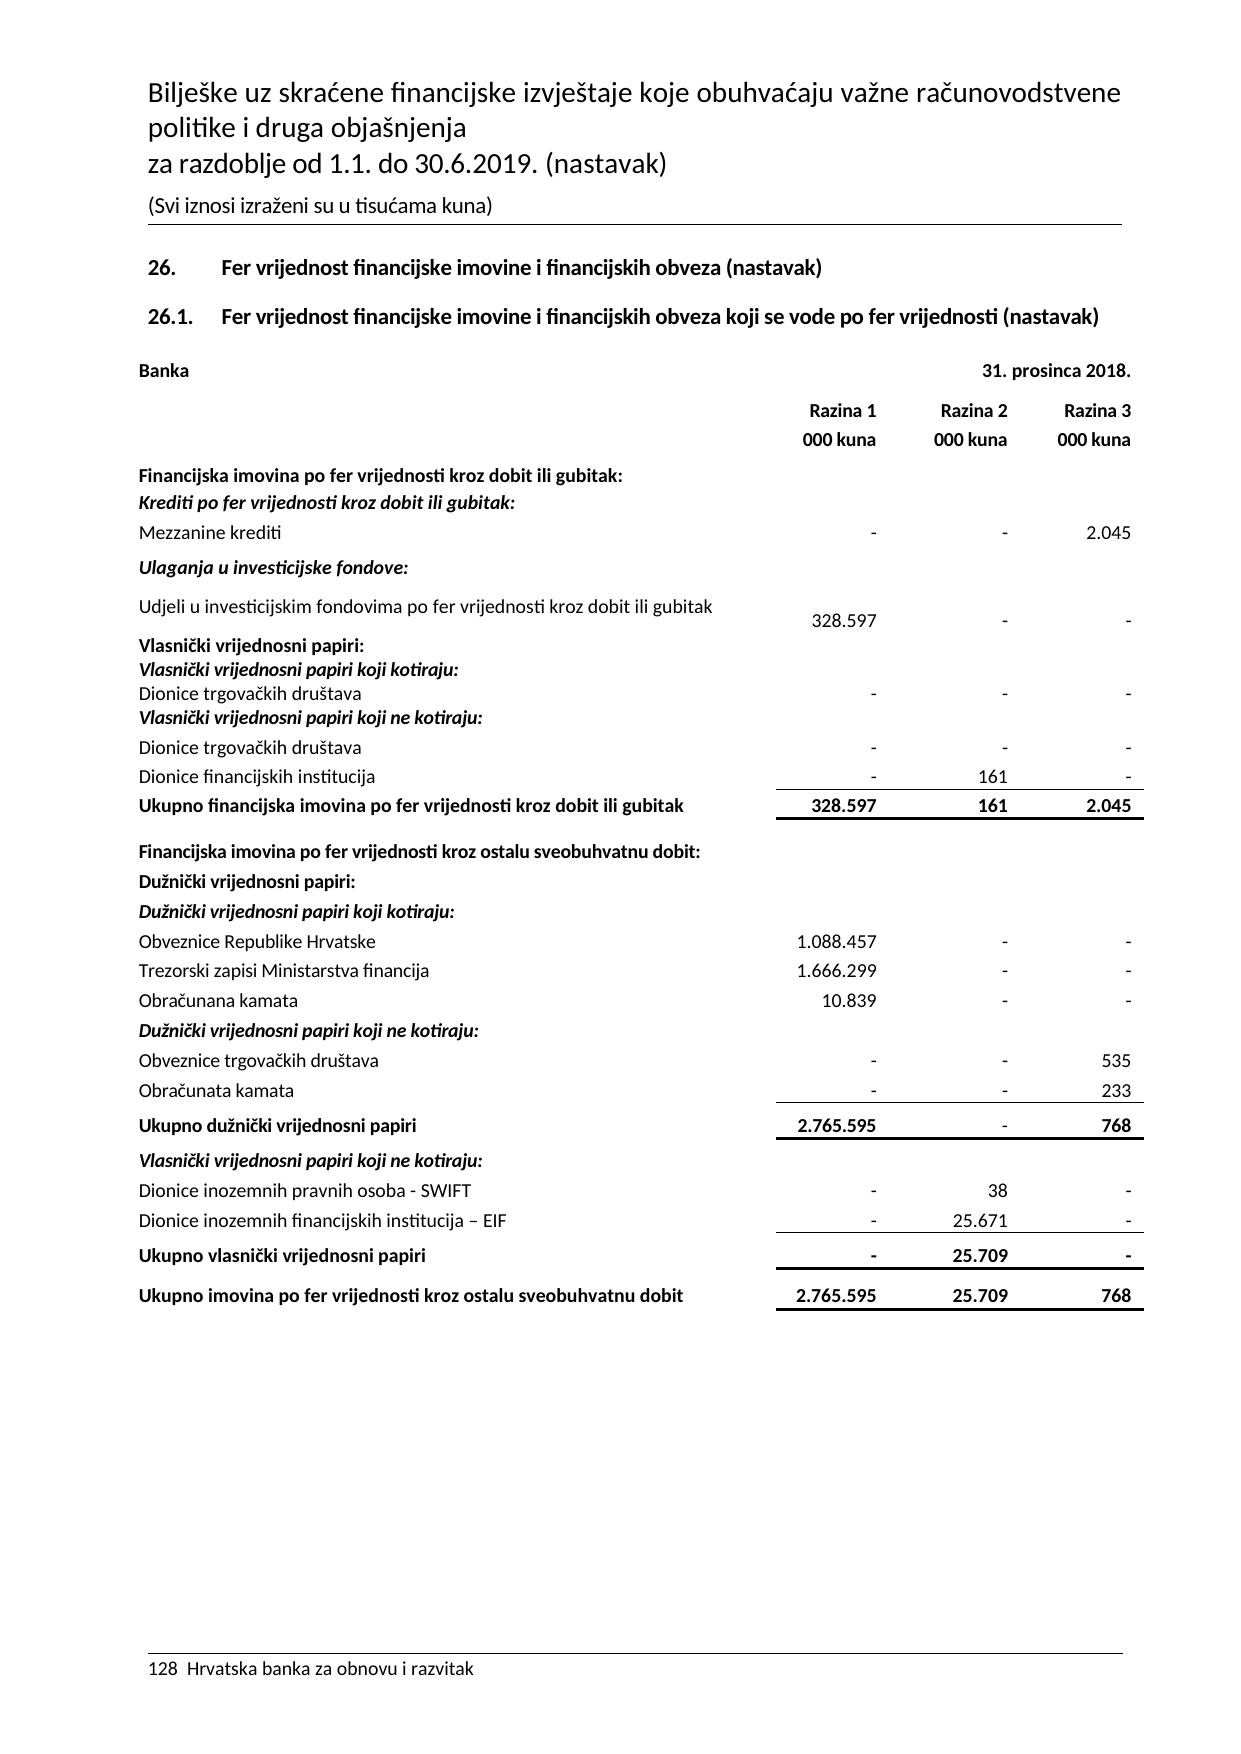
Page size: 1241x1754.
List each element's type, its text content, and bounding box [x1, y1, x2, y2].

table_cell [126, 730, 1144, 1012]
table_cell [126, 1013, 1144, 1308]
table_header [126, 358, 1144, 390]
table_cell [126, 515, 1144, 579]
text 26.1. Fer vrijednost financijske imovine i financijskih obveza koji se vode po fer vrijednosti (nastavak) [148, 302, 1122, 330]
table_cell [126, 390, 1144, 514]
text 26. Fer vrijednost financijske imovine i financijskih obveza (nastavak) [148, 253, 1122, 281]
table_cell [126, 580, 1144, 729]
